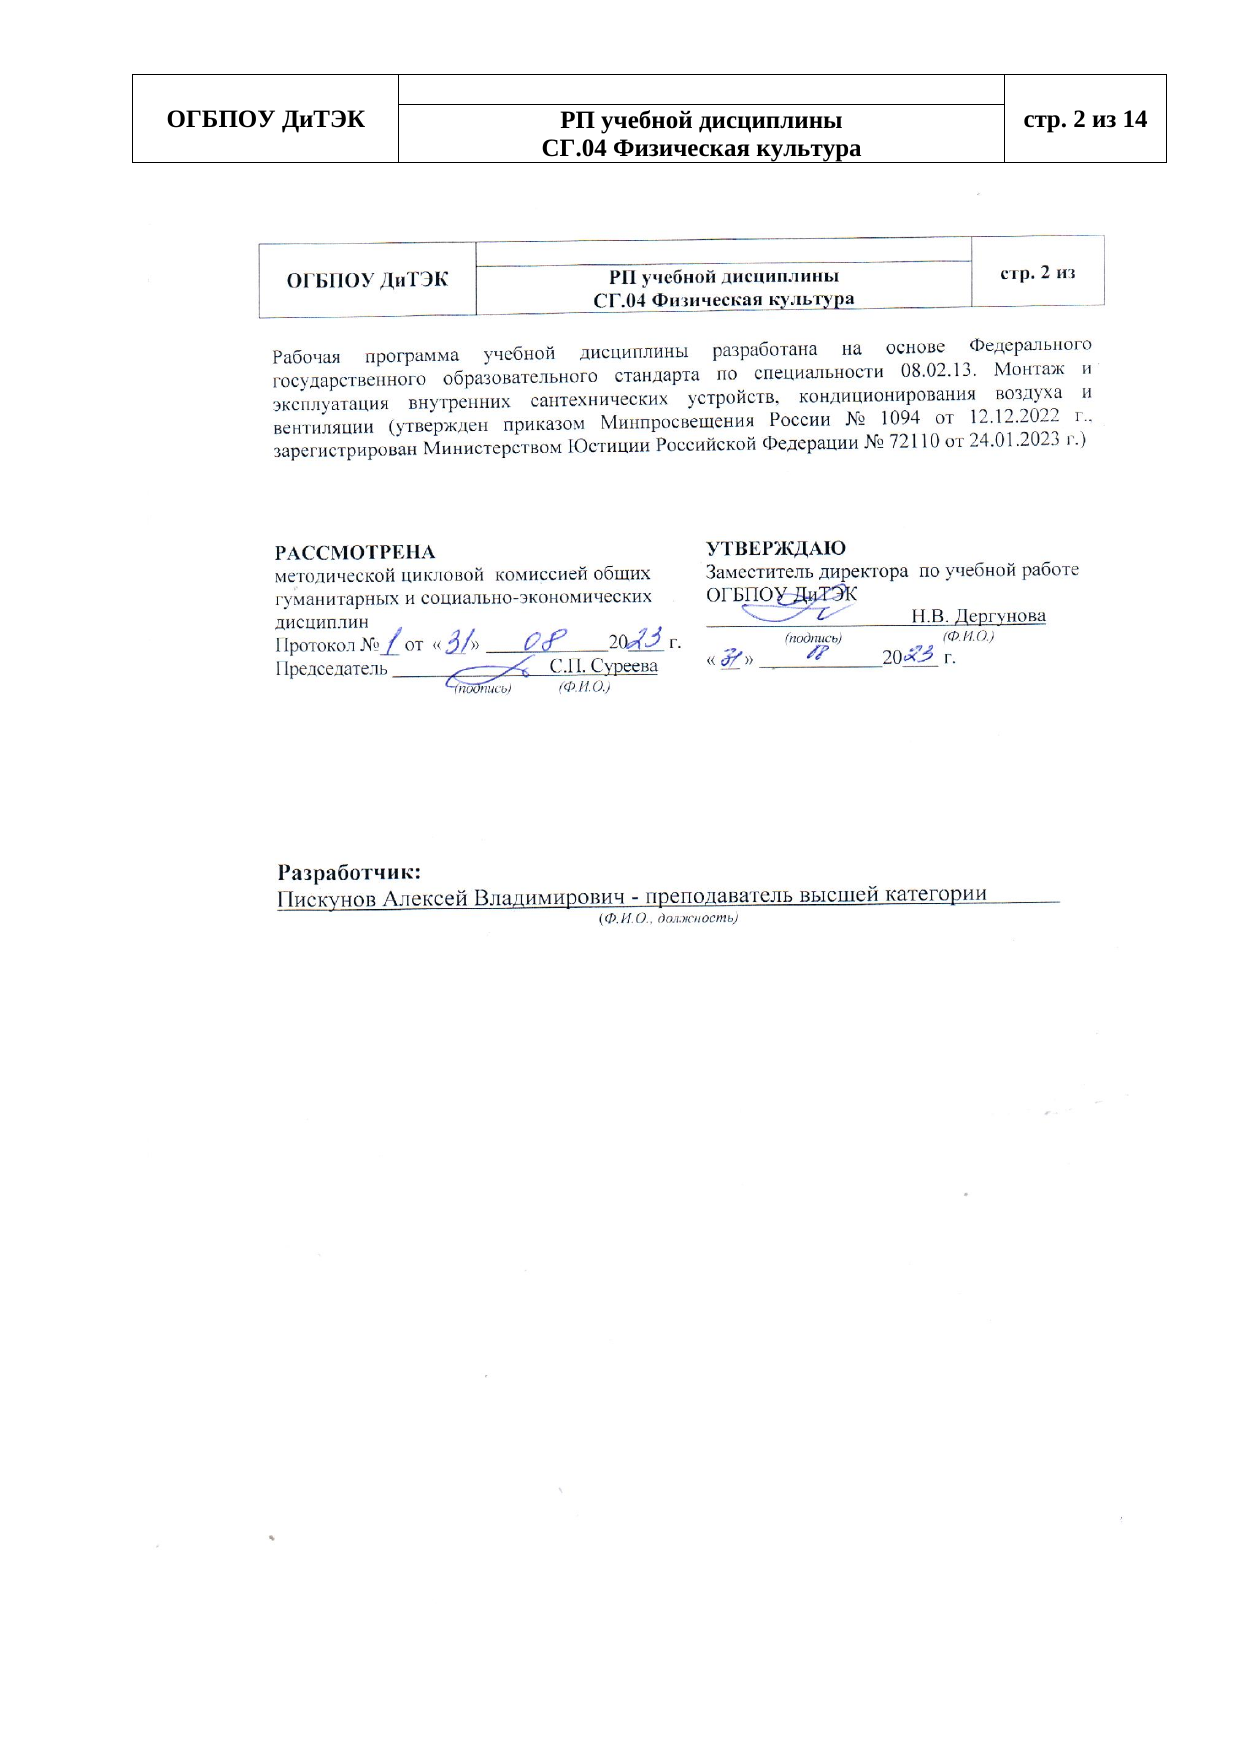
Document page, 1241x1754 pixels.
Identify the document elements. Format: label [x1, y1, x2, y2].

picture [147, 191, 1152, 1615]
